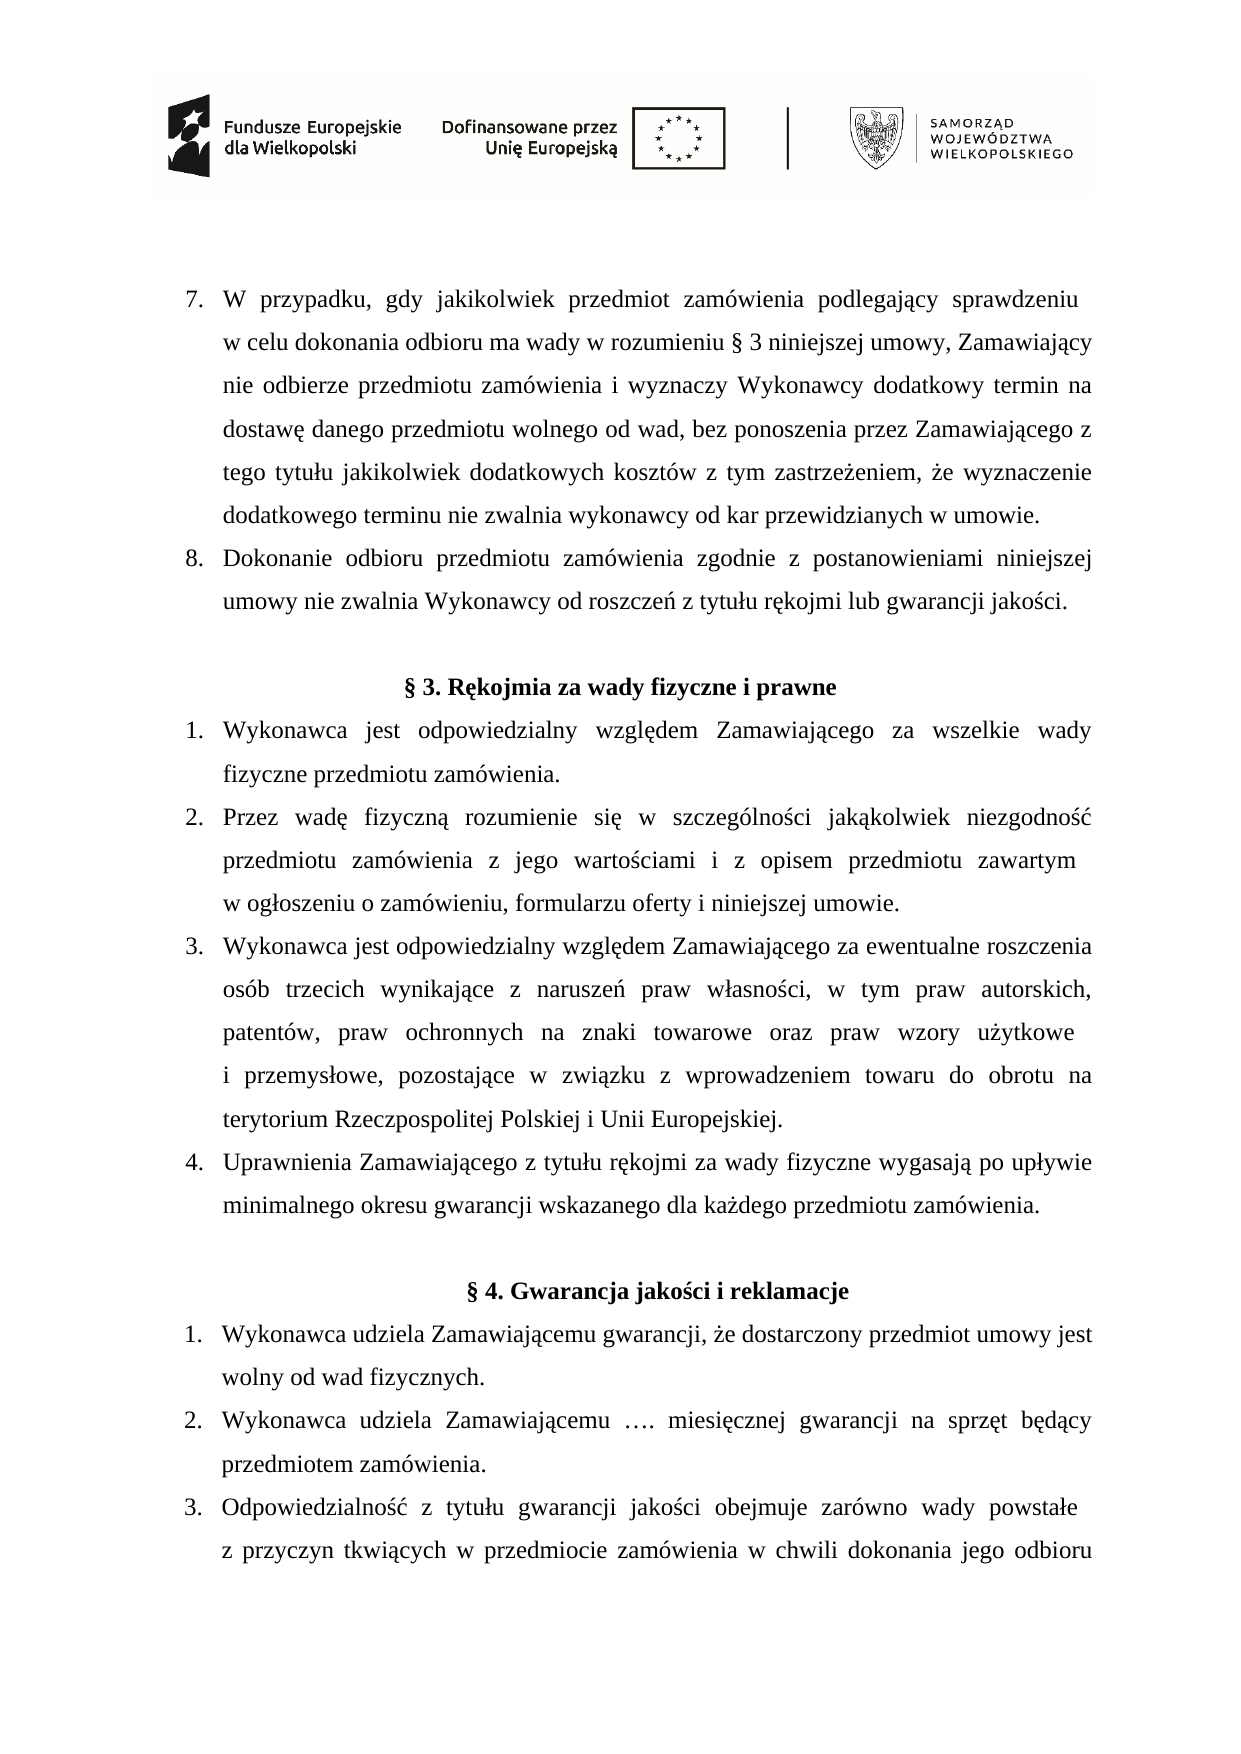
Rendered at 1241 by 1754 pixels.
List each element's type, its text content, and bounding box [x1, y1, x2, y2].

list Wykonawca udziela Zamawiającemu gwarancji, że dostarczony przedmiot umowy jest wolny od wad fizycznych. [184, 1319, 1093, 1391]
list Przez wadę fizyczną rozumienie się w szczególności jakąkolwiek niezgodność przedmiotu zamówienia z jego wartościami i z opisem przedmiotu zawartym w ogłoszeniu o zamówieniu, formularzu oferty i niniejszej umowie. [185, 802, 1093, 917]
list Wykonawca udziela Zamawiającemu …. miesięcznej gwarancji na sprzęt będący przedmiotem zamówienia. [184, 1406, 1093, 1477]
list Dokonanie odbioru przedmiotu zamówienia zgodnie z postanowieniami niniejszej umowy nie zwalnia Wykonawcy od roszczeń z tytułu rękojmi lub gwarancji jakości. [185, 543, 1093, 615]
text § 3. Rękojmia za wady fizyczne i prawne [148, 672, 1093, 701]
list § 4. Gwarancja jakości i reklamacje [223, 1276, 1093, 1305]
list Wykonawca jest odpowiedzialny względem Zamawiającego za ewentualne roszczenia osób trzecich wynikające z naruszeń praw własności, w tym praw autorskich, patentów, praw ochronnych na znaki towarowe oraz praw wzory użytkowe i przemysłowe, pozostające w związku z wprowadzeniem towaru do obrotu na terytorium Rzeczpospolitej Polskiej i Unii Europejskiej. [185, 931, 1093, 1132]
list Uprawnienia Zamawiającego z tytułu rękojmi za wady fizyczne wygasają po upływie minimalnego okresu gwarancji wskazanego dla każdego przedmiotu zamówienia. [185, 1147, 1093, 1219]
list W przypadku, gdy jakikolwiek przedmiot zamówienia podlegający sprawdzeniu w celu dokonania odbioru ma wady w rozumieniu § 3 niniejszej umowy, Zamawiający nie odbierze przedmiotu zamówienia i wyznaczy Wykonawcy dodatkowy termin na dostawę danego przedmiotu wolnego od wad, bez ponoszenia przez Zamawiającego z tego tytułu jakikolwiek dodatkowych kosztów z tym zastrzeżeniem, że wyznaczenie dodatkowego terminu nie zwalnia wykonawcy od kar przewidzianych w umowie. [185, 284, 1093, 529]
list Wykonawca jest odpowiedzialny względem Zamawiającego za wszelkie wady fizyczne przedmiotu zamówienia. [185, 716, 1093, 787]
picture [147, 73, 1093, 198]
